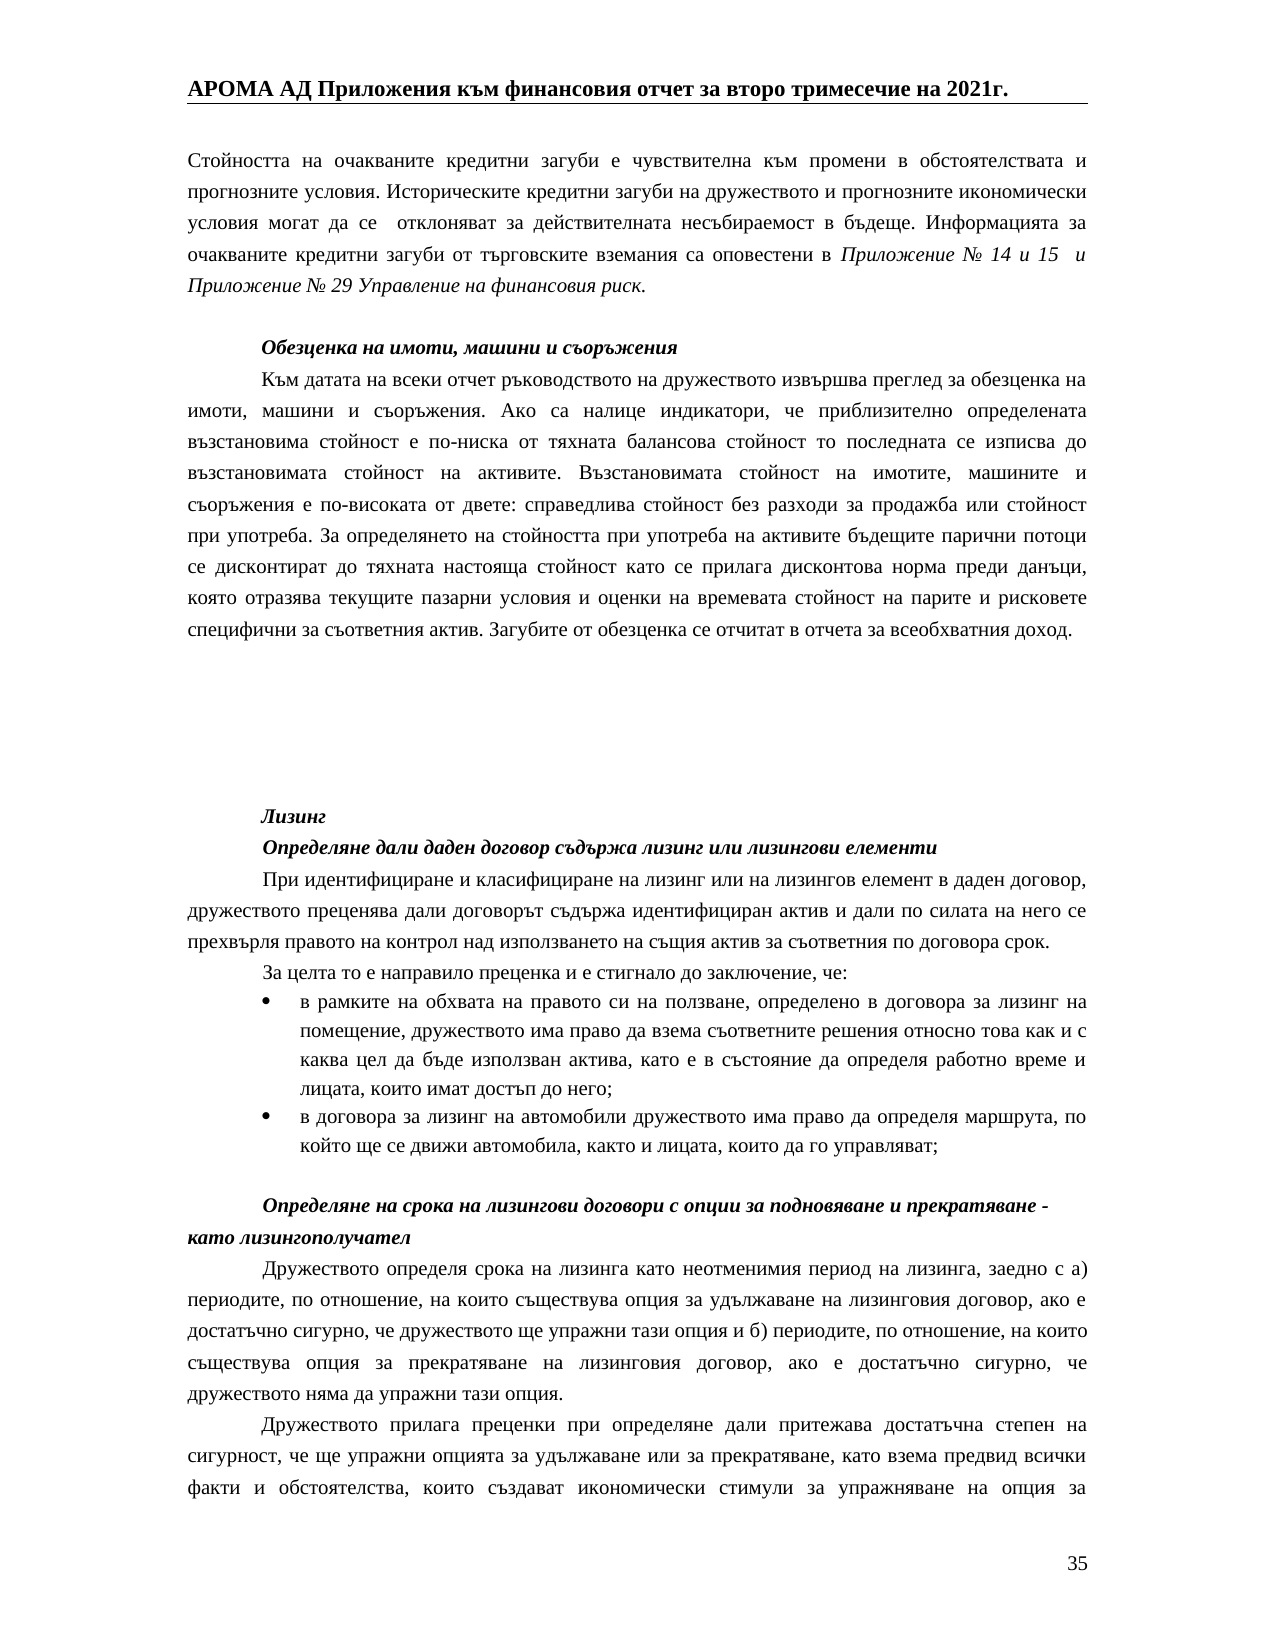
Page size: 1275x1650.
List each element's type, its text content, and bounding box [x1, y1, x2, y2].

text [187, 1412, 1088, 1499]
list в рамките на обхвата на правото си на ползване, определено в договора за лизинг на помещение, дружеството има право да взема съответните решения относно това как и с каква цел да бъде използван актива, като е в състояние да определя работно време и лицата, които имат достъп до него; [262, 989, 1088, 1100]
text Определяне на срока на лизингови договори с опции за подновяване и прекратяване - като лизингополучател [187, 1193, 1088, 1249]
text Към датата на всеки отчет ръководството на дружеството извършва преглед за обезценка на имоти, машини и съоръжения. Ако са налице индикатори, че приблизително определената възстановима стойност е по-ниска от тяхната балансова стойност то последната се изписва до възстановимата стойност на активите. Възстановимата стойност на имотите, машините и съоръжения е по-високата от двете: справедлива стойност без разходи за продажба или стойност при употреба. За определянето на стойността при употреба на активите бъдещите парични потоци се дисконтират до тяхната настояща стойност като се прилага дисконтова норма преди данъци, която отразява текущите пазарни условия и оценки на времевата стойност на парите и рисковете специфични за съответния актив. Загубите от обезценка се отчитат в отчета за всеобхватния доход. [187, 366, 1088, 641]
text Лизинг [187, 804, 1088, 828]
text При идентифициране и класифициране на лизинг или на лизингов елемент в даден договор, дружеството преценява дали договорът съдържа идентифициран актив и дали по силата на него се прехвърля правото на контрол над използването на същия актив за съответния по договора срок. [187, 866, 1088, 953]
text Обезценка на имоти, машини и съоръжения [187, 335, 1088, 359]
text За целта то е направило преценка и е стигнало до заключение, че: [187, 960, 1088, 984]
text Определяне дали даден договор съдържа лизинг или лизингови елементи [187, 835, 1088, 859]
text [187, 148, 1088, 297]
list в договора за лизинг на автомобили дружеството има право да определя маршрута, по който ще се движи автомобила, както и лицата, които да го управляват; [262, 1104, 1088, 1157]
text Дружеството определя срока на лизинга като неотменимия период на лизинга, заедно с а) периодите, по отношение, на които съществува опция за удължаване на лизинговия договор, ако е достатъчно сигурно, че дружеството ще упражни тази опция и б) периодите, по отношение, на които съществува опция за прекратяване на лизинговия договор, ако е достатъчно сигурно, че дружеството няма да упражни тази опция. [187, 1256, 1088, 1405]
